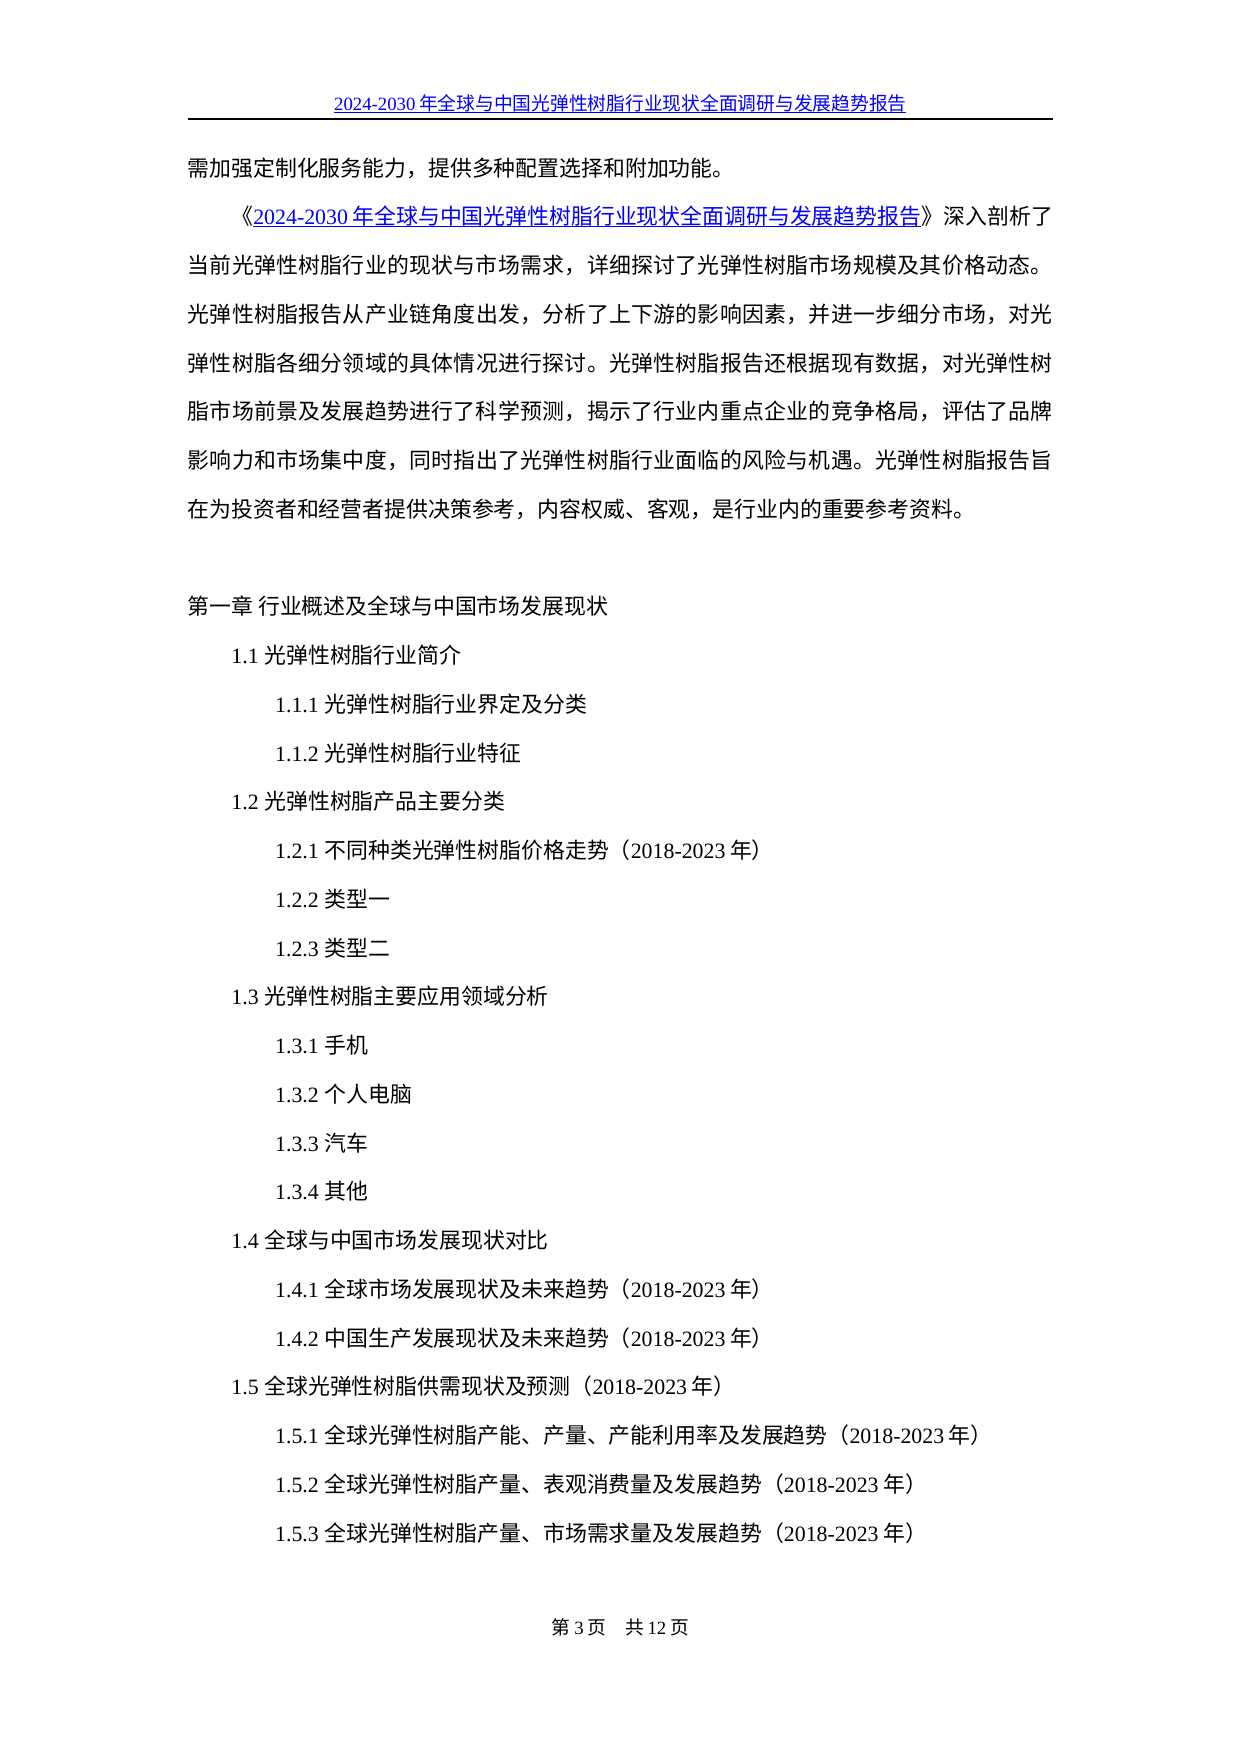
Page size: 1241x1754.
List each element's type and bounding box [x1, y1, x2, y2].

text [187, 150, 1053, 1548]
